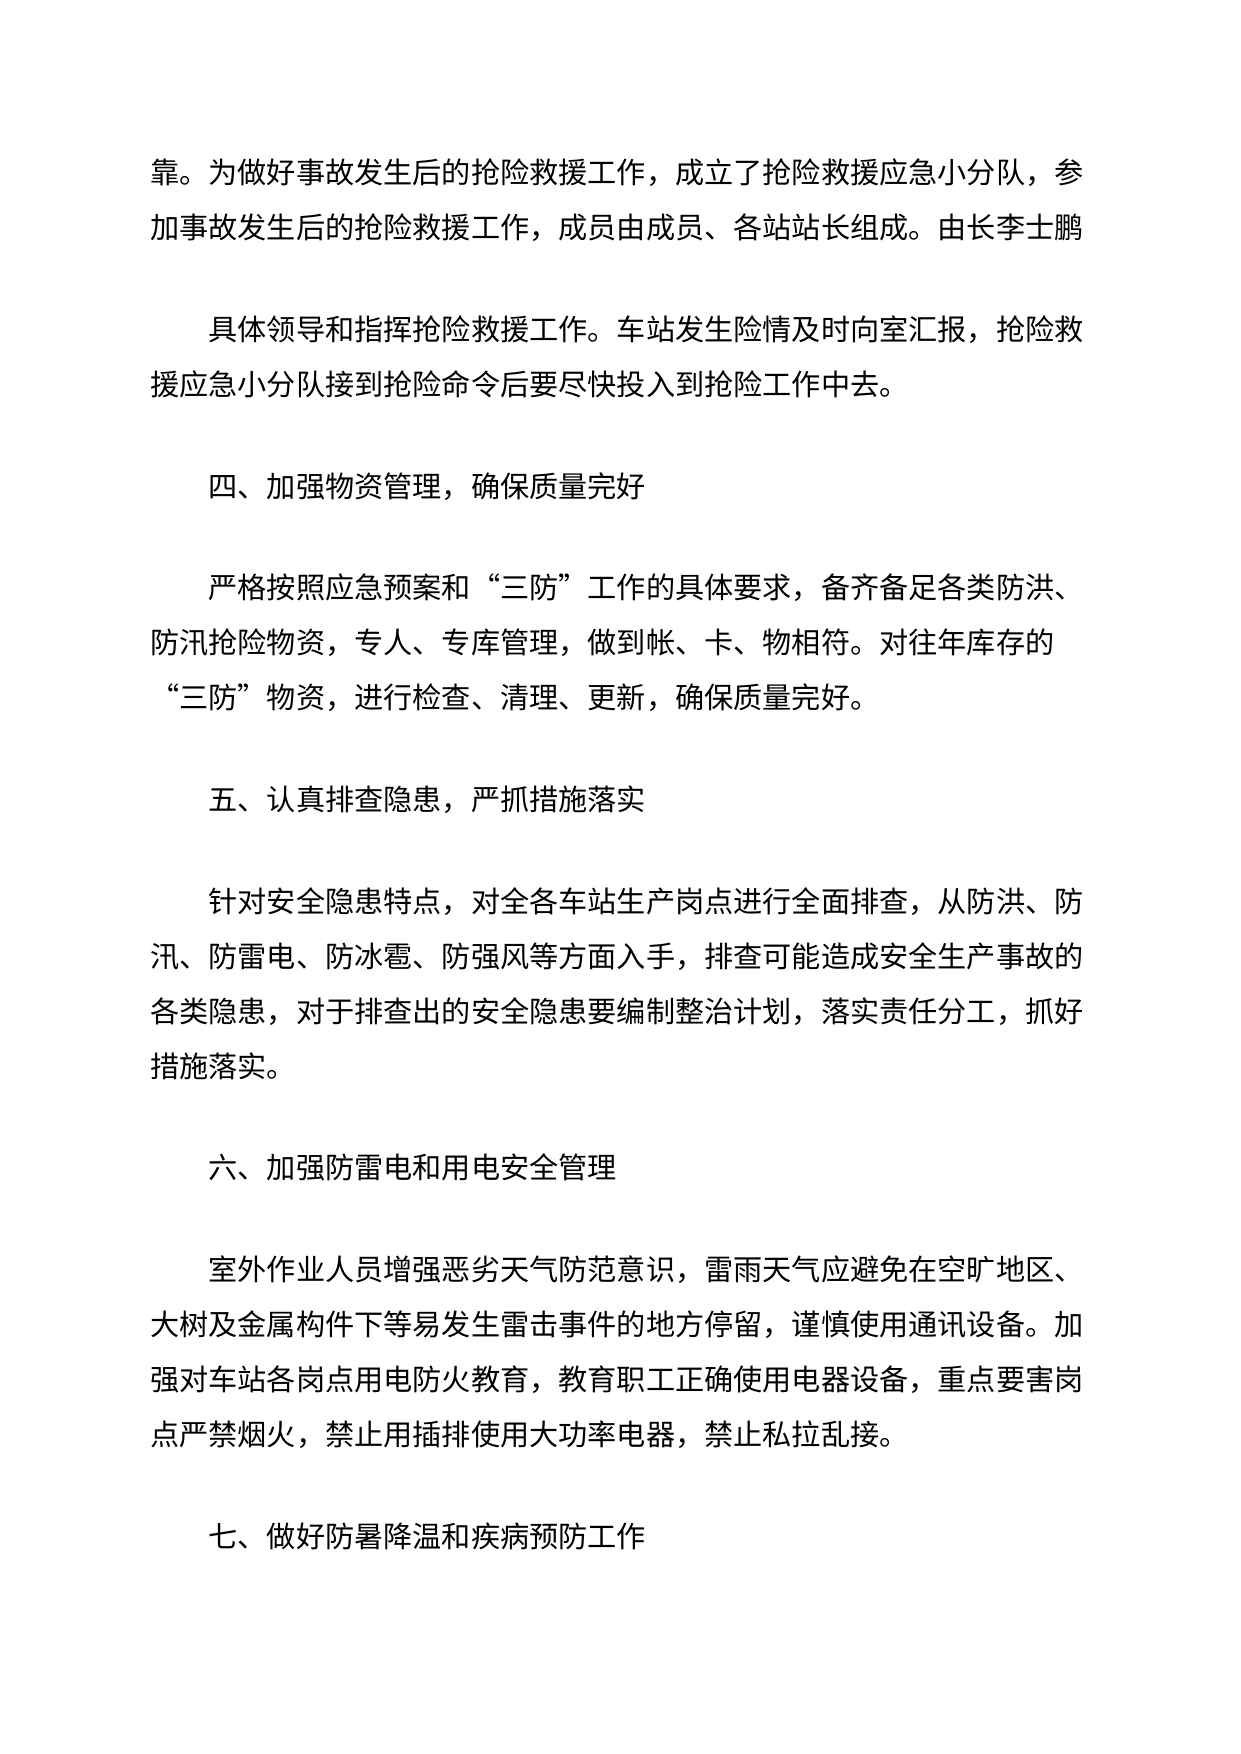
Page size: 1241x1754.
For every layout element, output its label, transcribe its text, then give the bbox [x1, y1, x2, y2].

text 针对安全隐患特点，对全各车站生产岗点进行全面排查，从防洪、防汛、防雷电、防冰雹、防强风等方面入手，排查可能造成安全生产事故的各类隐患，对于排查出的安全隐患要编制整治计划，落实责任分工，抓好措施落实。 [150, 878, 1090, 1085]
text 四、加强物资管理，确保质量完好 [150, 463, 1090, 506]
text 具体领导和指挥抢险救援工作。车站发生险情及时向室汇报，抢险救援应急小分队接到抢险命令后要尽快投入到抢险工作中去。 [150, 307, 1090, 404]
text 严格按照应急预案和“三防”工作的具体要求，备齐备足各类防洪、防汛抢险物资，专人、专库管理，做到帐、卡、物相符。对往年库存的“三防”物资，进行检查、清理、更新，确保质量完好。 [150, 565, 1090, 717]
text 室外作业人员增强恶劣天气防范意识，雷雨天气应避免在空旷地区、大树及金属构件下等易发生雷击事件的地方停留，谨慎使用通讯设备。加强对车站各岗点用电防火教育，教育职工正确使用电器设备，重点要害岗点严禁烟火，禁止用插排使用大功率电器，禁止私拉乱接。 [150, 1247, 1090, 1454]
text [150, 150, 1090, 247]
text 七、做好防暑降温和疾病预防工作 [150, 1513, 1090, 1555]
text 五、认真排查隐患，严抓措施落实 [150, 777, 1090, 819]
text 六、加强防雷电和用电安全管理 [150, 1145, 1090, 1187]
